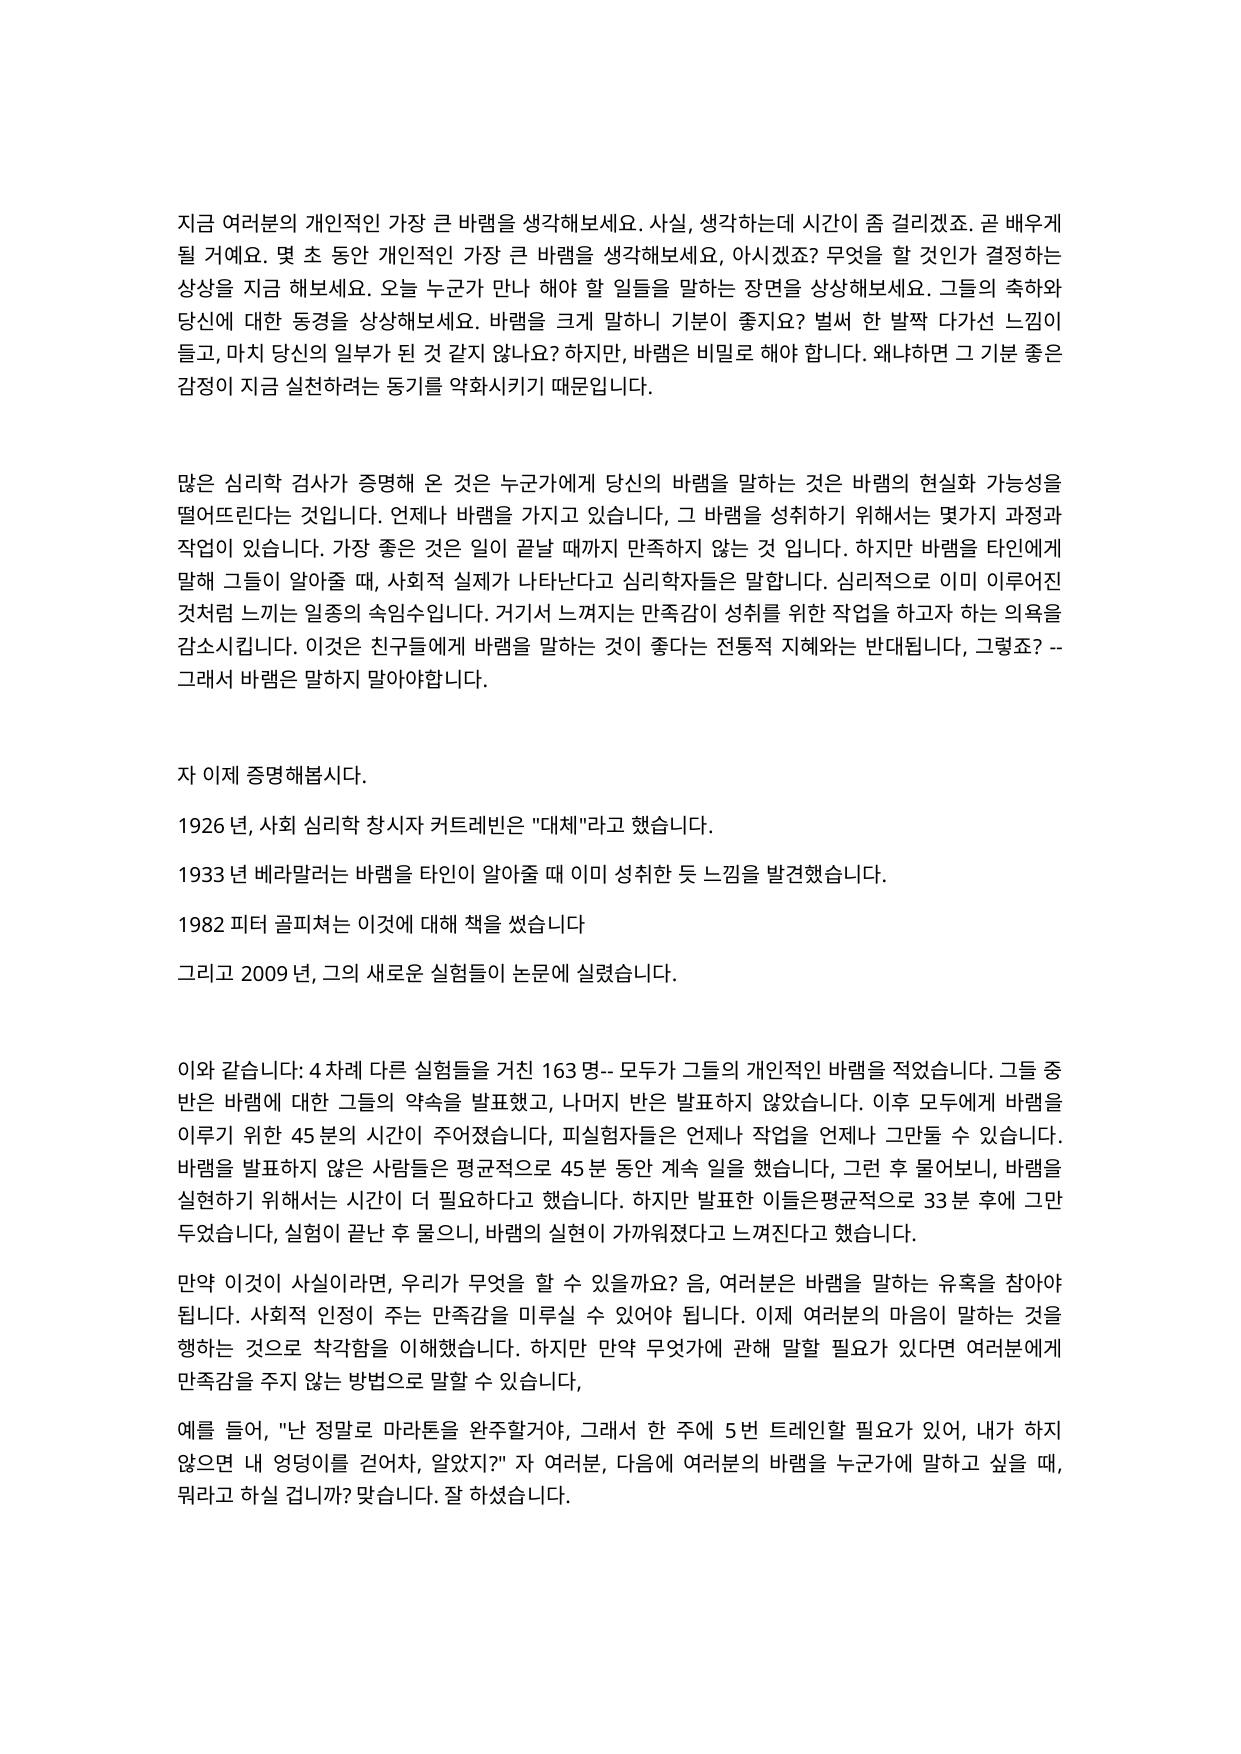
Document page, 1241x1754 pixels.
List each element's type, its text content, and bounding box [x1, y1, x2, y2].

text 만약 이것이 사실이라면, 우리가 무엇을 할 수 있을까요? 음, 여러분은 바램을 말하는 유혹을 참아야 됩니다. 사회적 인정이 주는 만족감을 미루실 수 있어야 됩니다. 이제 여러분의 마음이 말하는 것을 행하는 것으로 착각함을 이해했습니다. 하지만 만약 무엇가에 관해 말할 필요가 있다면 여러분에게 만족감을 주지 않는 방법으로 말할 수 있습니다, [177, 1267, 1063, 1395]
text 그리고 2009년, 그의 새로운 실험들이 논문에 실렸습니다. [177, 957, 1063, 988]
text 지금 여러분의 개인적인 가장 큰 바램을 생각해보세요. 사실, 생각하는데 시간이 좀 걸리겠죠. 곧 배우게 될 거예요. 몇 초 동안 개인적인 가장 큰 바램을 생각해보세요, 아시겠죠? 무엇을 할 것인가 결정하는 상상을 지금 해보세요. 오늘 누군가 만나 해야 할 일들을 말하는 장면을 상상해보세요. 그들의 축하와 당신에 대한 동경을 상상해보세요. 바램을 크게 말하니 기분이 좋지요? 벌써 한 발짝 다가선 느낌이 들고, 마치 당신의 일부가 된 것 같지 않나요? 하지만, 바램은 비밀로 해야 합니다. 왜냐하면 그 기분 좋은 감정이 지금 실천하려는 동기를 약화시키기 때문입니다. [177, 207, 1063, 401]
text 1926년, 사회 심리학 창시자 커트레빈은 "대체"라고 했습니다. [177, 809, 1063, 839]
text 자 이제 증명해봅시다. [177, 760, 1063, 790]
text 1933년 베라말러는 바램을 타인이 알아줄 때 이미 성취한 듯 느낌을 발견했습니다. [177, 858, 1063, 889]
text 1982 피터 골피쳐는 이것에 대해 책을 썼습니다 [177, 908, 1063, 938]
text 이와 같습니다: 4차례 다른 실험들을 거친 163명-- 모두가 그들의 개인적인 바램을 적었습니다. 그들 중 반은 바램에 대한 그들의 약속을 발표했고, 나머지 반은 발표하지 않았습니다. 이후 모두에게 바램을 이루기 위한 45분의 시간이 주어졌습니다, 피실험자들은 언제나 작업을 언제나 그만둘 수 있습니다. 바램을 발표하지 않은 사람들은 평균적으로 45분 동안 계속 일을 했습니다, 그런 후 물어보니, 바램을 실현하기 위해서는 시간이 더 필요하다고 했습니다. 하지만 발표한 이들은평균적으로 33분 후에 그만 두었습니다, 실험이 끝난 후 물으니, 바램의 실현이 가까워졌다고 느껴진다고 했습니다. [177, 1054, 1063, 1248]
text 예를 들어, "난 정말로 마라톤을 완주할거야, 그래서 한 주에 5번 트레인할 필요가 있어, 내가 하지 않으면 내 엉덩이를 걷어차, 알았지?" 자 여러분, 다음에 여러분의 바램을 누군가에 말하고 싶을 때, 뭐라고 하실 겁니까? 맞습니다. 잘 하셨습니다. [177, 1414, 1063, 1510]
text 많은 심리학 검사가 증명해 온 것은 누군가에게 당신의 바램을 말하는 것은 바램의 현실화 가능성을 떨어뜨린다는 것입니다. 언제나 바램을 가지고 있습니다, 그 바램을 성취하기 위해서는 몇가지 과정과 작업이 있습니다. 가장 좋은 것은 일이 끝날 때까지 만족하지 않는 것 입니다. 하지만 바램을 타인에게 말해 그들이 알아줄 때, 사회적 실제가 나타난다고 심리학자들은 말합니다. 심리적으로 이미 이루어진 것처럼 느끼는 일종의 속임수입니다. 거기서 느껴지는 만족감이 성취를 위한 작업을 하고자 하는 의욕을 감소시킵니다. 이것은 친구들에게 바램을 말하는 것이 좋다는 전통적 지혜와는 반대됩니다, 그렇죠? -- 그래서 바램은 말하지 말아야합니다. [177, 467, 1063, 693]
